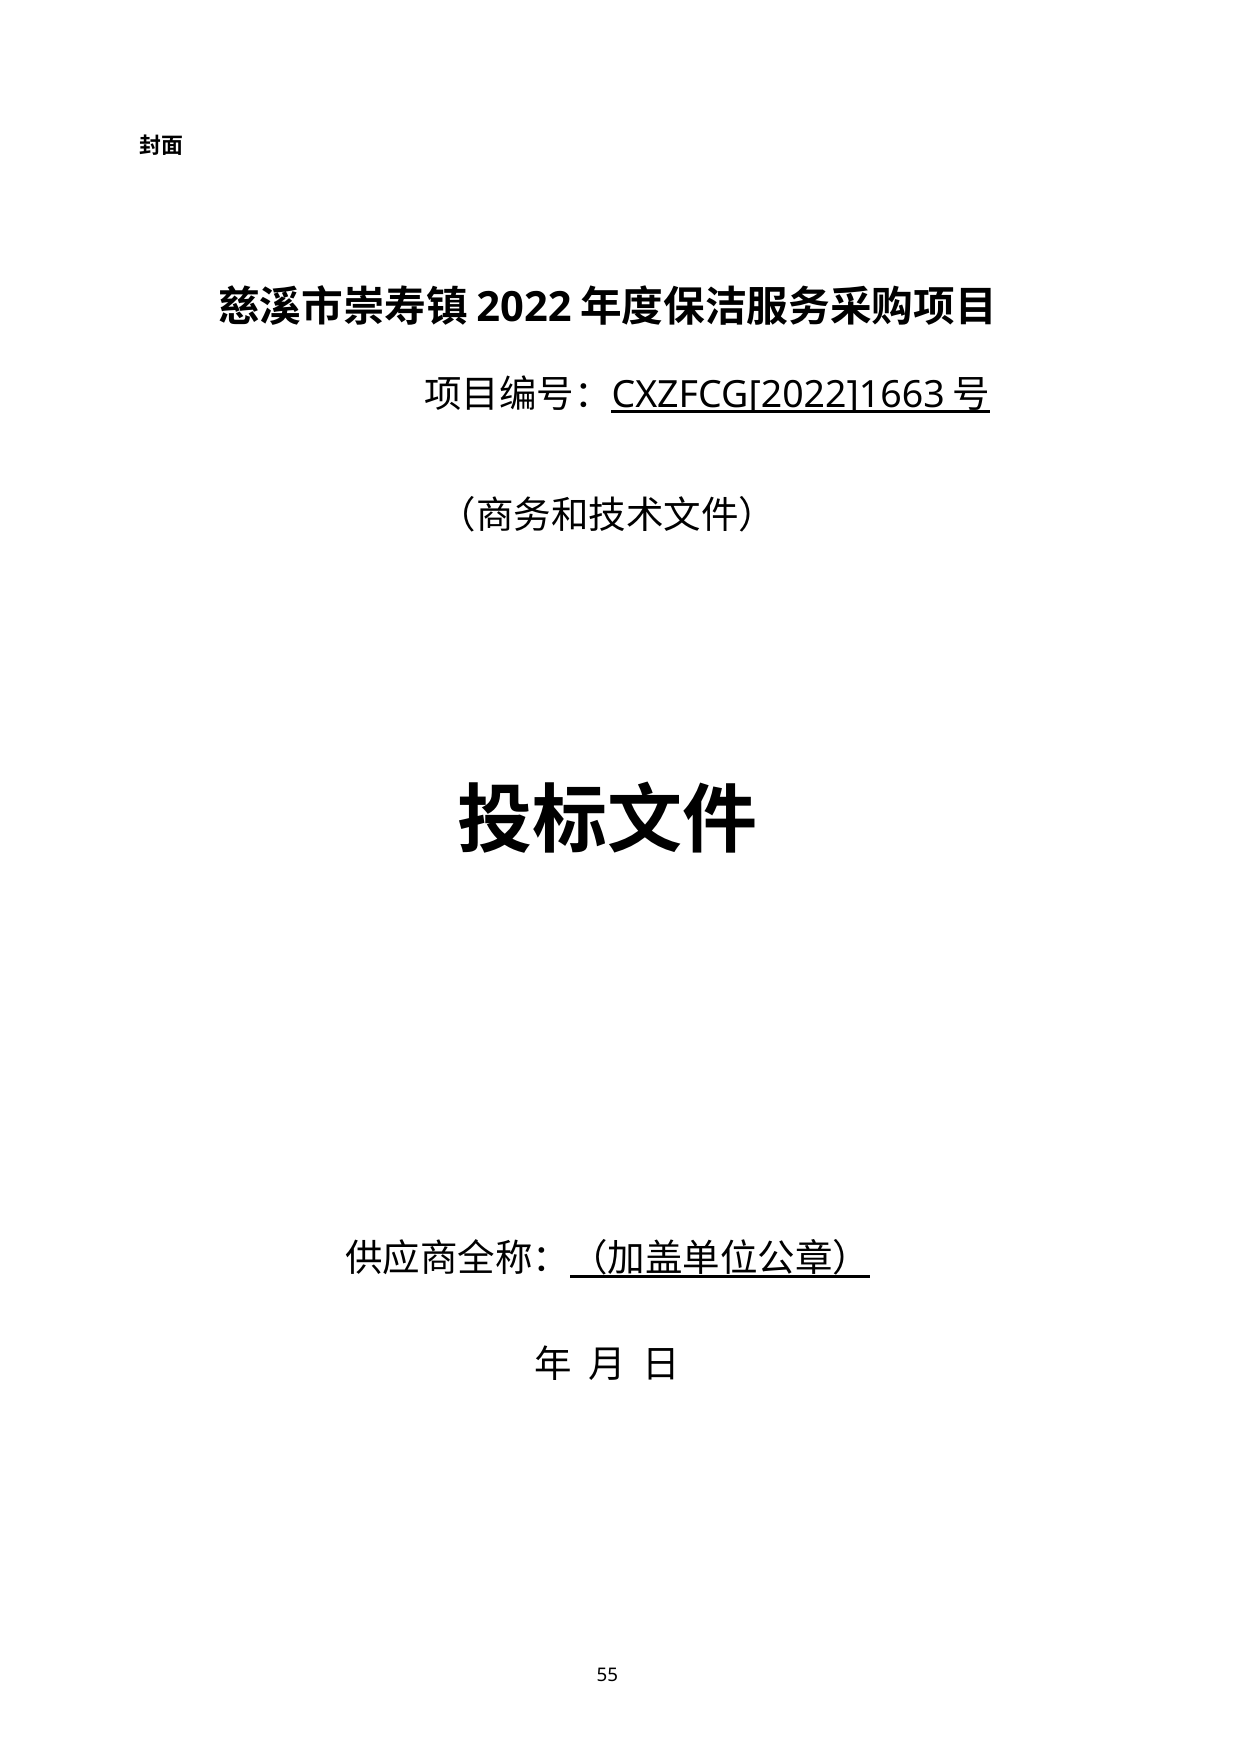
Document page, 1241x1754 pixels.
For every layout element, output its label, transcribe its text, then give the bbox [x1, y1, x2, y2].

text 项目编号：CXZFCG[2022]1663号 [161, 363, 1075, 418]
text 年 月 日 [139, 1344, 1075, 1385]
text 慈溪市崇寿镇2022年度保洁服务采购项目 [139, 273, 1075, 333]
text （商务和技术文件） [139, 485, 1075, 539]
text 供应商全称：（加盖单位公章） [139, 1228, 1075, 1283]
text 投标文件 [139, 759, 1075, 868]
text 封面 [139, 118, 1075, 162]
